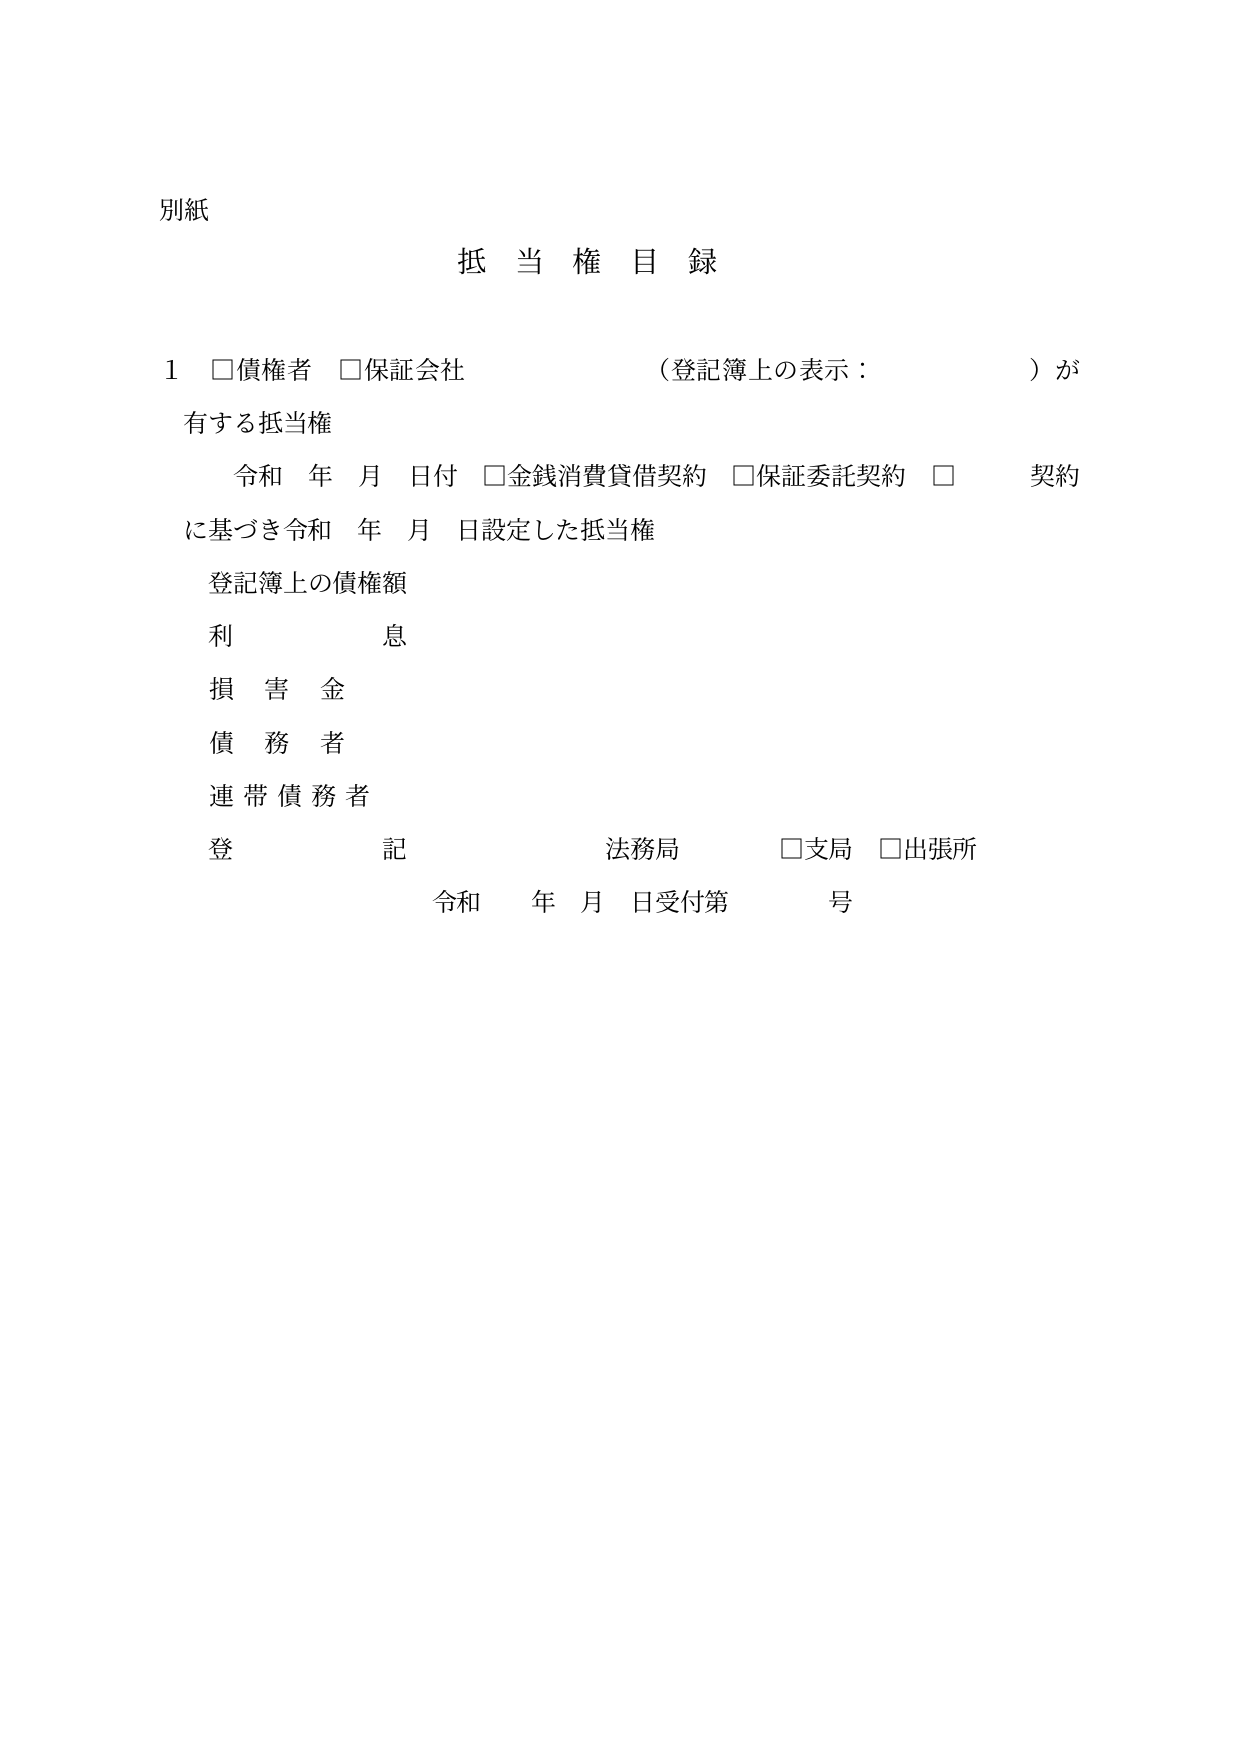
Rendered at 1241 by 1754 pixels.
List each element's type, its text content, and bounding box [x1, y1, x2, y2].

text 連帯債務者 [159, 763, 1081, 816]
text 登記簿上の債権額 [159, 550, 1081, 603]
text 別紙 [159, 177, 1081, 230]
text 損害金 [159, 656, 1081, 709]
text １ □債権者 □保証会社 （登記簿上の表示： ）が 有する抵当権 [159, 337, 1081, 443]
text 令和 年 月 日付 □金銭消費貸借契約 □保証委託契約 □ 契約に基づき令和 年 月 日設定した抵当権 [159, 443, 1081, 550]
text 利 息 [159, 603, 1081, 656]
text 抵 当 権 目 録 [159, 230, 1081, 284]
text 登 記 法務局 □支局 □出張所 [159, 816, 1081, 869]
text 令和 年 月 日受付第 号 [159, 869, 1081, 922]
text 債務者 [159, 709, 1081, 763]
